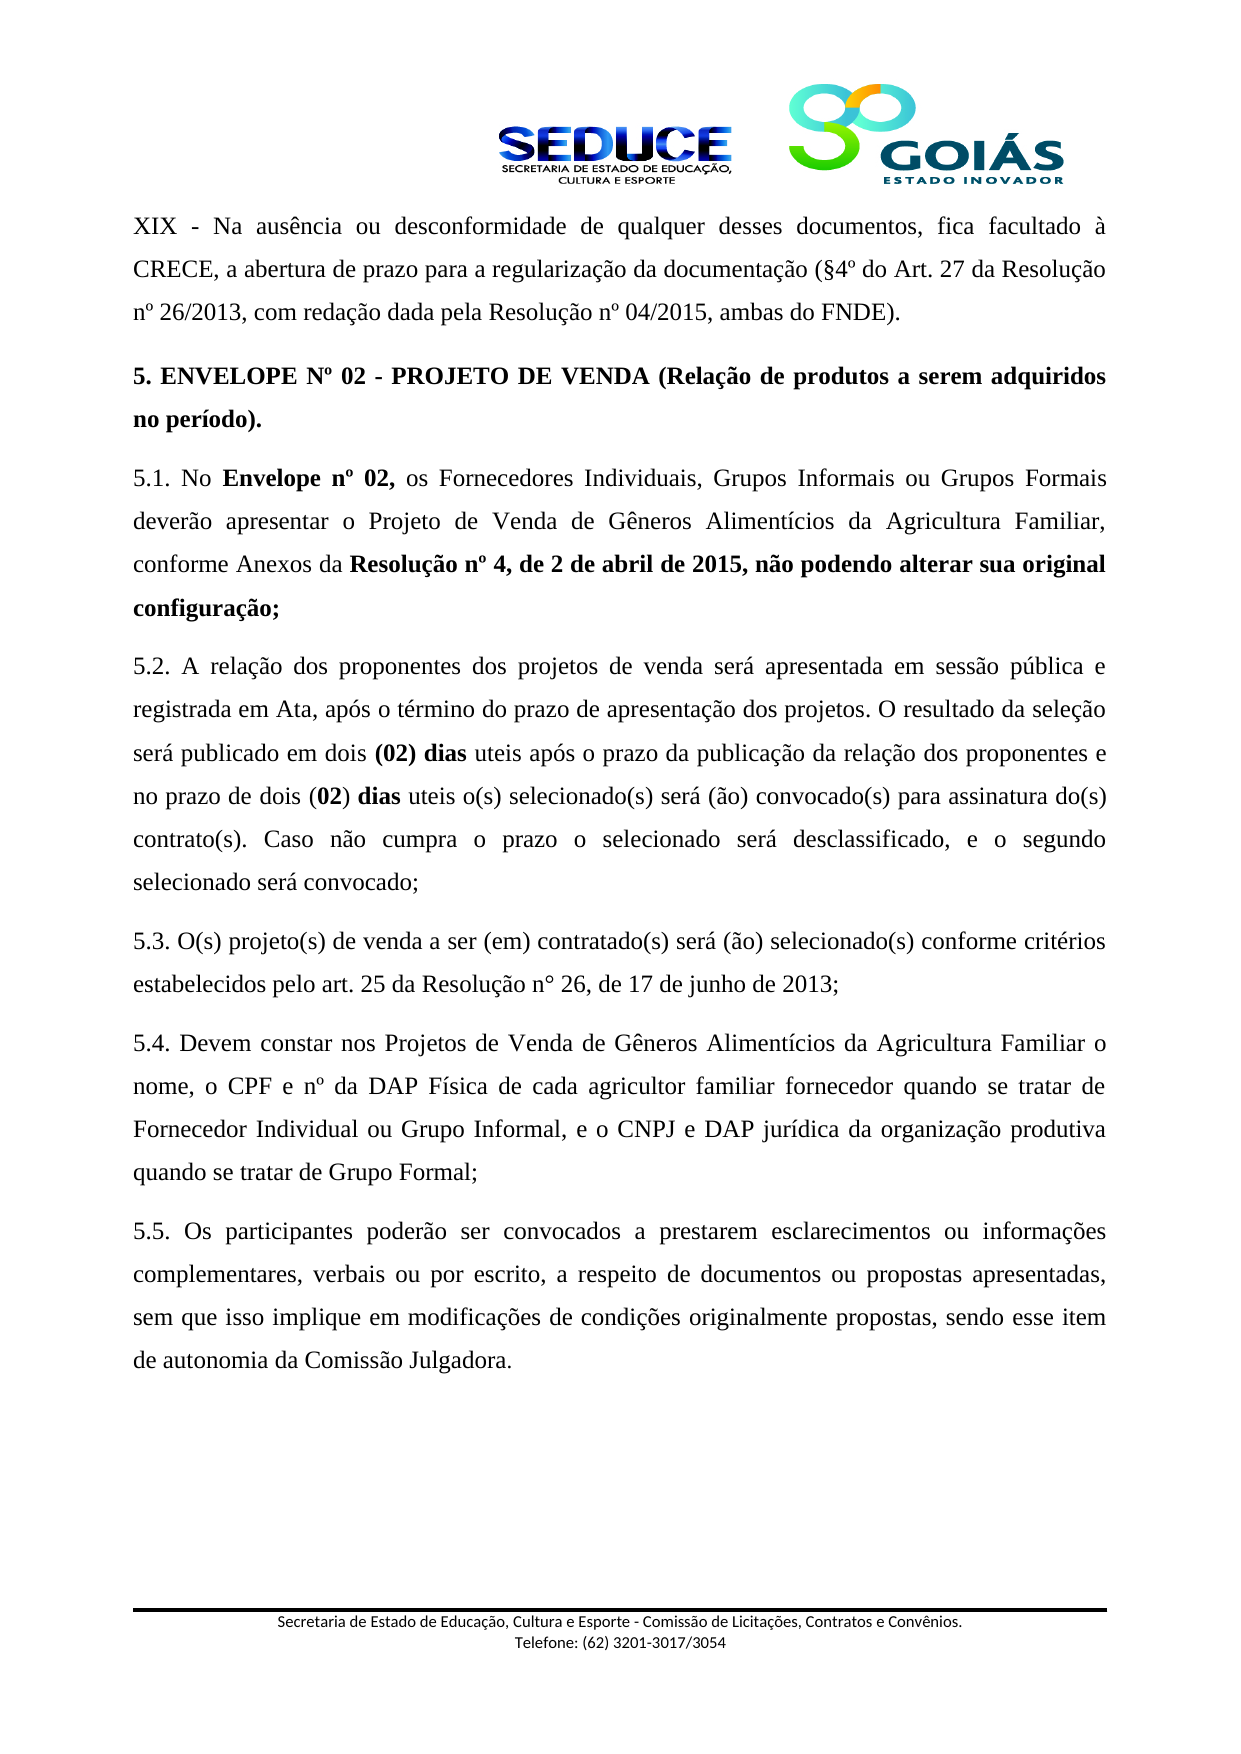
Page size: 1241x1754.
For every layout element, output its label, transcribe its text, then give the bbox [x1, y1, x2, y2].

text 5.3. O(s) projeto(s) de venda a ser (em) contratado(s) será (ão) selecionado(s) conforme critérios estabelecidos pelo art. 25 da Resolução n° 26, de 17 de junho de 2013; [133, 926, 1107, 998]
text 5.5. Os participantes poderão ser convocados a prestarem esclarecimentos ou informações complementares, verbais ou por escrito, a respeito de documentos ou propostas apresentadas, sem que isso implique em modificações de condições originalmente propostas, sendo esse item de autonomia da Comissão Julgadora. [133, 1216, 1107, 1374]
text 5.1. No Envelope nº 02, os Fornecedores Individuais, Grupos Informais ou Grupos Formais deverão apresentar o Projeto de Venda de Gêneros Alimentícios da Agricultura Familiar, conforme Anexos da Resolução nº 4, de 2 de abril de 2015, não podendo alterar sua original configuração; [133, 463, 1107, 621]
text 5. ENVELOPE Nº 02 - PROJETO DE VENDA (Relação de produtos a serem adquiridos no período). [133, 361, 1107, 433]
picture [477, 73, 1108, 212]
text 5.2. A relação dos proponentes dos projetos de venda será apresentada em sessão pública e registrada em Ata, após o término do prazo de apresentação dos projetos. O resultado da seleção será publicado em dois (02) dias uteis após o prazo da publicação da relação dos proponentes e no prazo de dois (02) dias uteis o(s) selecionado(s) será (ão) convocado(s) para assinatura do(s) contrato(s). Caso não cumpra o prazo o selecionado será desclassificado, e o segundo selecionado será convocado; [133, 651, 1107, 896]
text 5.4. Devem constar nos Projetos de Venda de Gêneros Alimentícios da Agricultura Familiar o nome, o CPF e nº da DAP Física de cada agricultor familiar fornecedor quando se tratar de Fornecedor Individual ou Grupo Informal, e o CNPJ e DAP jurídica da organização produtiva quando se tratar de Grupo Formal; [133, 1028, 1107, 1186]
text XIX - Na ausência ou desconformidade de qualquer desses documentos, fica facultado à CRECE, a abertura de prazo para a regularização da documentação (§4º do Art. 27 da Resolução nº 26/2013, com redação dada pela Resolução nº 04/2015, ambas do FNDE). [133, 211, 1107, 326]
